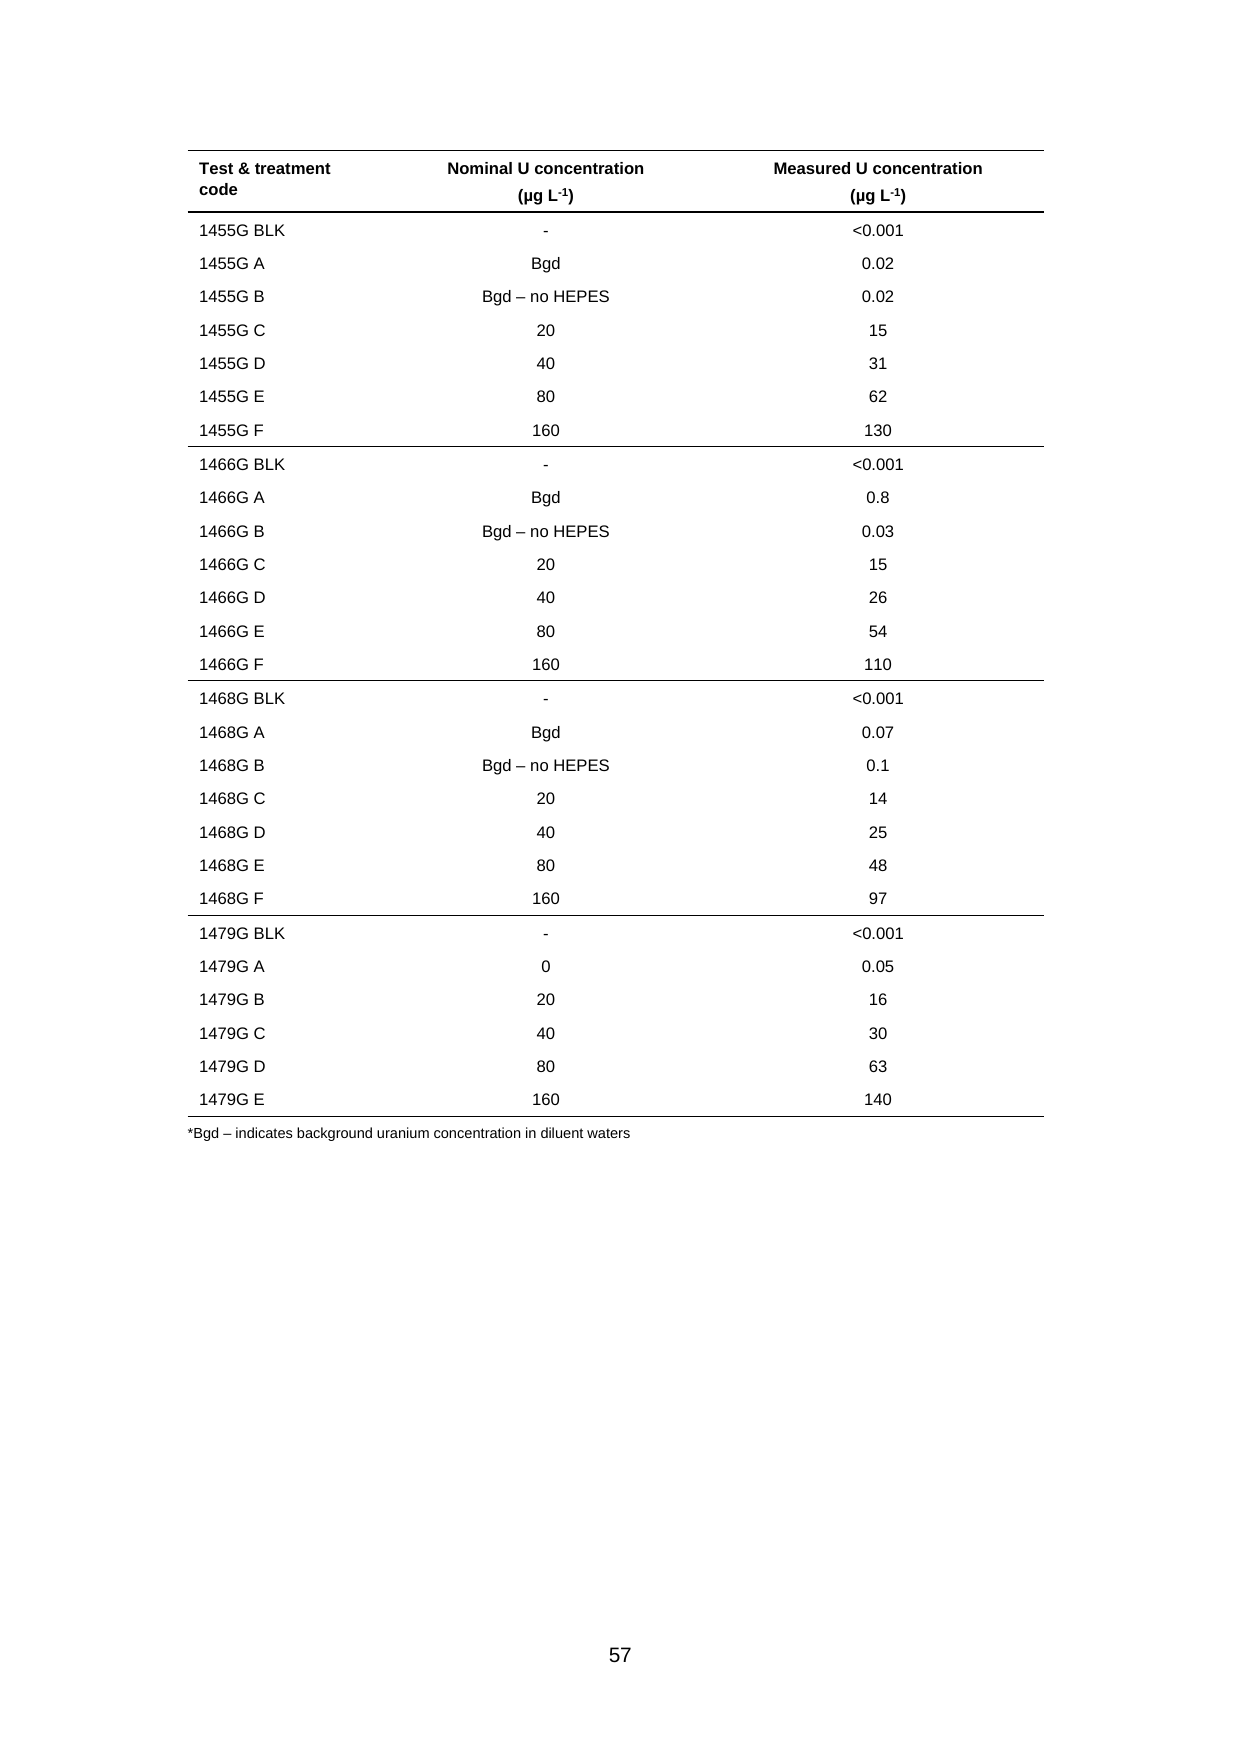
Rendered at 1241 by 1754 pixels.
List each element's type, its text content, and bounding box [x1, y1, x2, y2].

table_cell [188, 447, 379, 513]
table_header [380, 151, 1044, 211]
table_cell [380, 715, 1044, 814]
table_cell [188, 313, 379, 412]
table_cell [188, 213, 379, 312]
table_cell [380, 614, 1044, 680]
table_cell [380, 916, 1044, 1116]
text *Bgd – indicates background uranium concentration in diluent waters [187, 1123, 1053, 1142]
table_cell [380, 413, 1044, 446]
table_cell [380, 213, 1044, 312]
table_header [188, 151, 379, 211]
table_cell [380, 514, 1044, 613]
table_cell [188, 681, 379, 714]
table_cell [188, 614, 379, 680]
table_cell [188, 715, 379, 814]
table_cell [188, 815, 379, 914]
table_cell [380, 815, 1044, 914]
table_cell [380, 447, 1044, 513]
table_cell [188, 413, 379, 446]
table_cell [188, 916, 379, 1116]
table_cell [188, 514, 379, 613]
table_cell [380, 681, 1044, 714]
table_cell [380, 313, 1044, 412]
